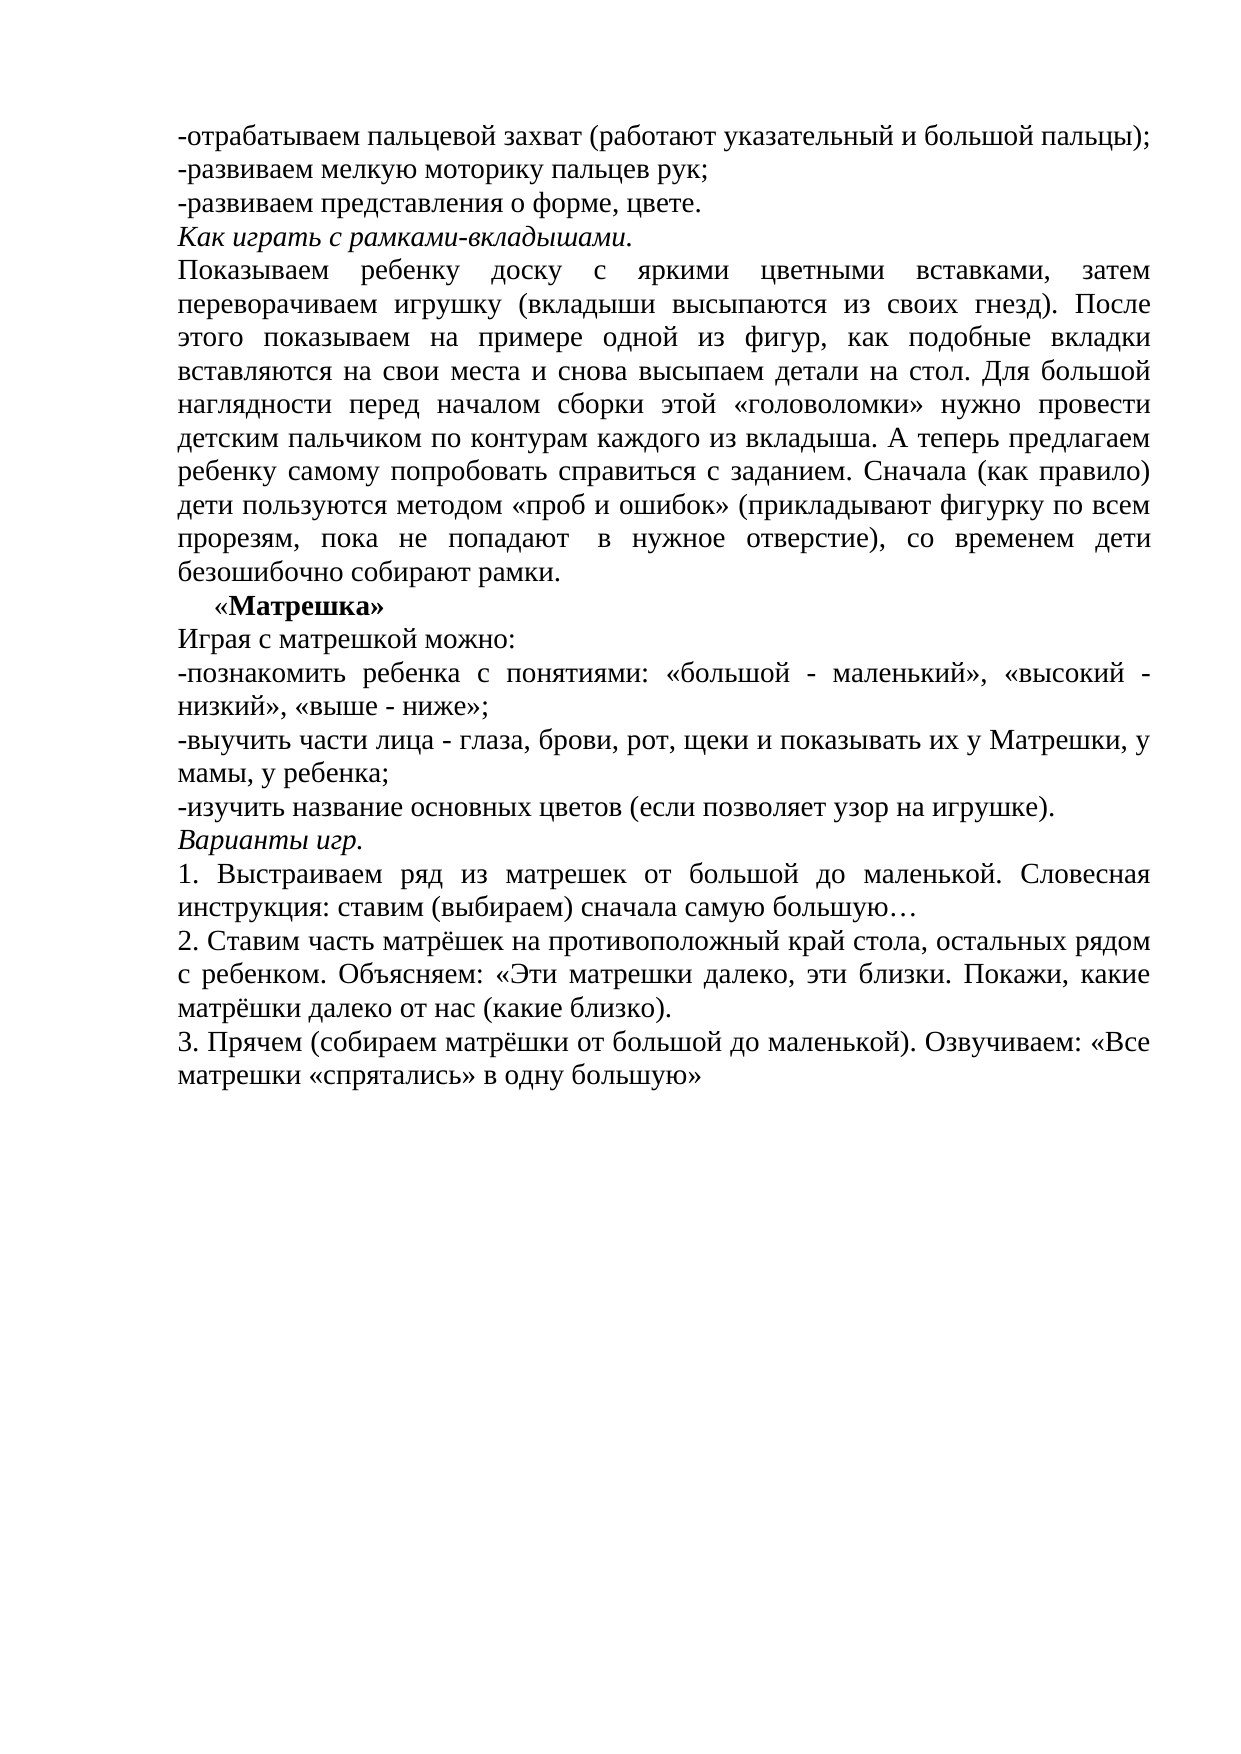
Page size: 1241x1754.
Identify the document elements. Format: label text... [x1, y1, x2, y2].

text 2. Ставим часть матрёшек на противоположный край стола, остальных рядом с ребенком. Объясняем: «Эти матрешки далеко, эти близки. Покажи, какие матрёшки далеко от нас (какие близко). [177, 923, 1152, 1024]
text -познакомить ребенка с понятиями: «большой - маленький», «высокий - низкий», «выше - ниже»; [177, 655, 1152, 722]
text 3. Прячем (собираем матрёшки от большой до маленькой). Озвучиваем: «Все матрешки «спрятались» в одну большую» [177, 1024, 1152, 1091]
text -выучить части лица - глаза, брови, рот, щеки и показывать их у Матрешки, у мамы, у ребенка; [177, 722, 1152, 789]
text -отрабатываем пальцевой захват (работают указательный и большой пальцы); [177, 118, 1152, 152]
text «Матрешка» [177, 588, 1152, 621]
text Показываем ребенку доску с яркими цветными вставками, затем переворачиваем игрушку (вкладыши высыпаются из своих гнезд). После этого показываем на примере одной из фигур, как подобные вкладки вставляются на свои места и снова высыпаем детали на стол. Для большой наглядности перед началом сборки этой «головоломки» нужно провести детским пальчиком по контурам каждого из вкладыша. А теперь предлагаем ребенку самому попробовать справиться с заданием. Сначала (как правило) дети пользуются методом «проб и ошибок» (прикладывают фигурку по всем прорезям, пока не попадают в нужное отверстие), со временем дети безошибочно собирают рамки. [177, 252, 1152, 588]
text Играя с матрешкой можно: [177, 621, 1152, 655]
text -развиваем представления о форме, цвете. [177, 185, 1152, 219]
text 1. Выстраиваем ряд из матрешек от большой до маленькой. Словесная инструкция: ставим (выбираем) сначала самую большую… [177, 856, 1152, 923]
text -изучить название основных цветов (если позволяет узор на игрушке). [177, 789, 1152, 822]
text Как играть с рамками-вкладышами. [177, 219, 1152, 252]
text -развиваем мелкую моторику пальцев рук; [177, 152, 1152, 185]
text Варианты игр. [177, 822, 1152, 856]
